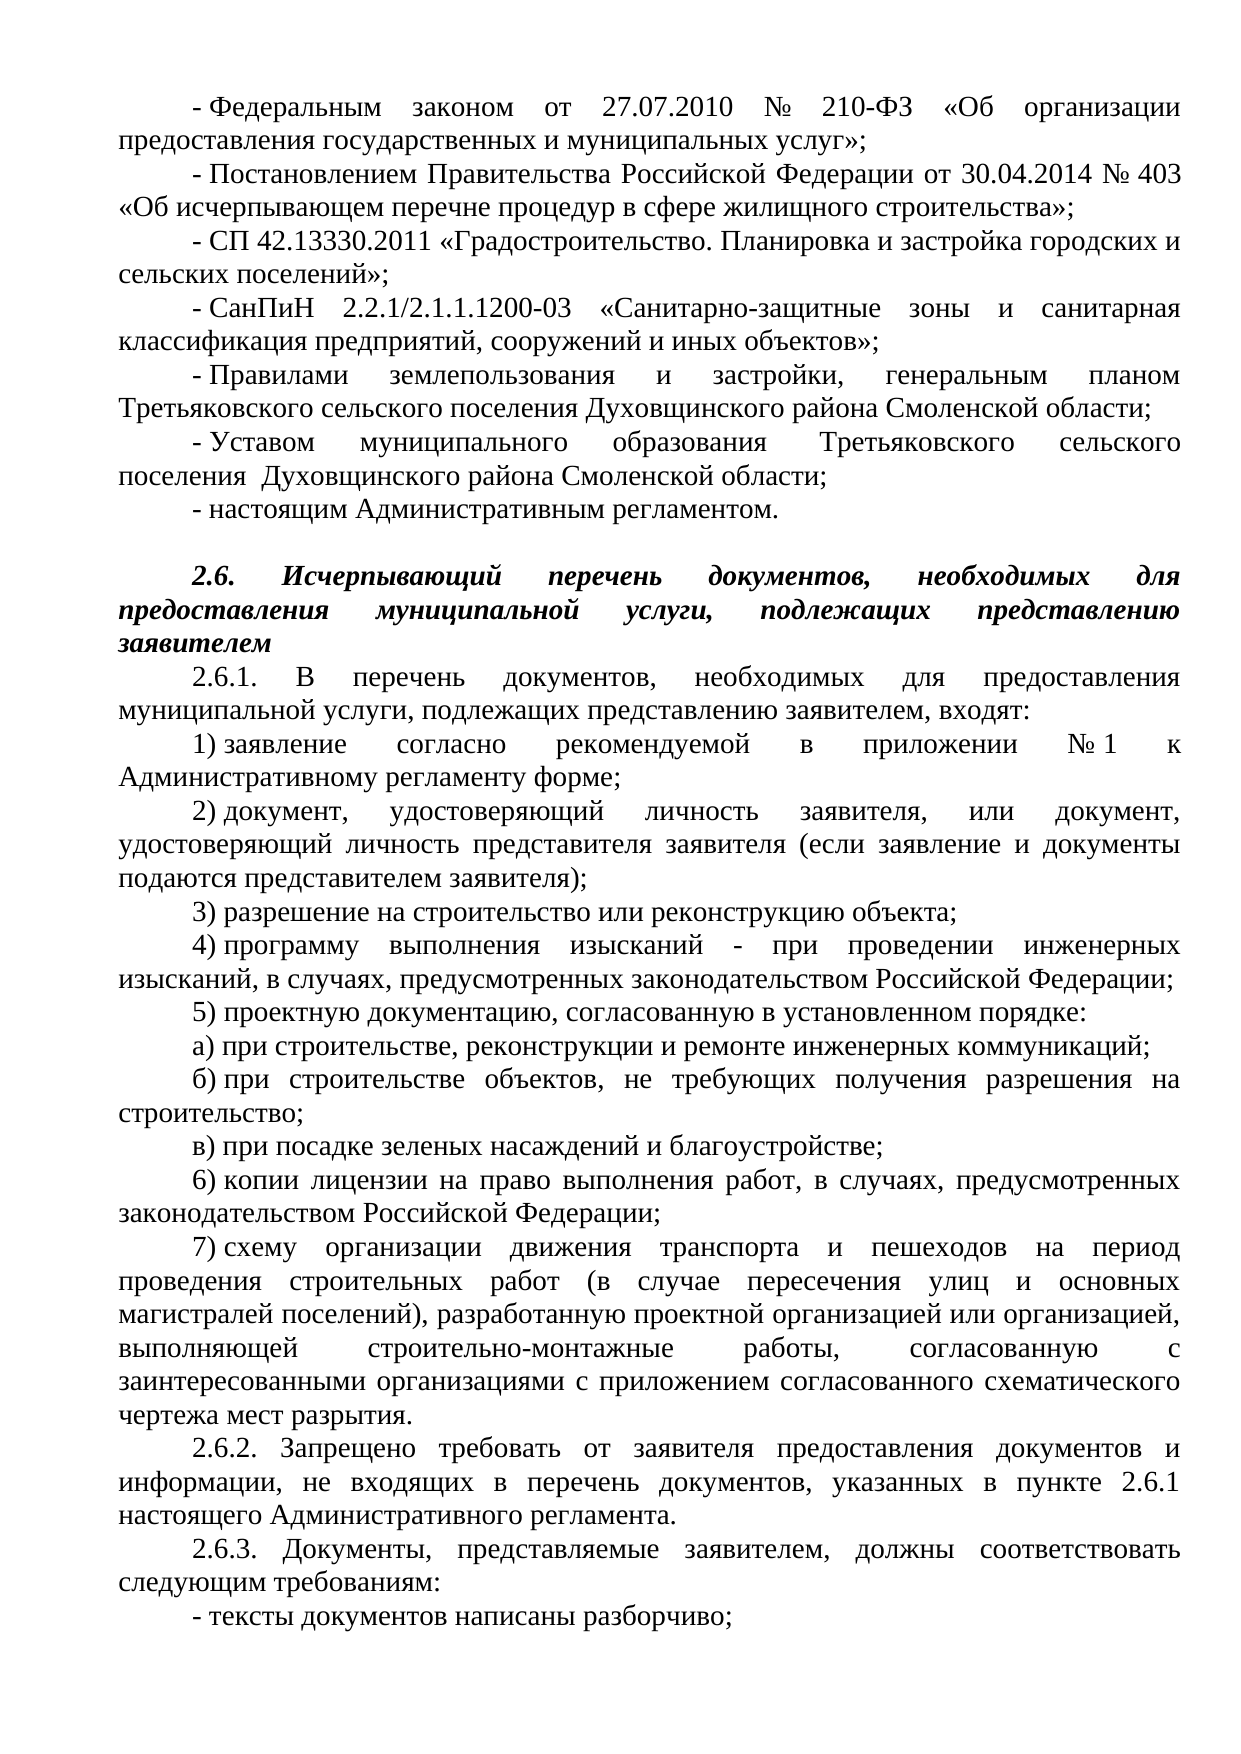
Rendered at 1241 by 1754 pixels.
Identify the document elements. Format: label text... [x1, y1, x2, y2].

text б) при строительстве объектов, не требующих получения разрешения на строительство; [118, 1061, 1181, 1128]
text - Федеральным законом от 27.07.2010 № 210-ФЗ «Об организации предоставления государственных и муниципальных услуг»; [118, 89, 1181, 156]
text 2) документ, удостоверяющий личность заявителя, или документ, удостоверяющий личность представителя заявителя (если заявление и документы подаются представителем заявителя); [118, 793, 1181, 894]
text 2.6.1. В перечень документов, необходимых для предоставления муниципальной услуги, подлежащих представлению заявителем, входят: [118, 659, 1181, 726]
text а) при строительстве, реконструкции и ремонте инженерных коммуникаций; [118, 1028, 1181, 1061]
text 3) разрешение на строительство или реконструкцию объекта; [118, 894, 1181, 927]
text 1) заявление согласно рекомендуемой в приложении № 1 к Административному регламенту форме; [118, 726, 1181, 793]
text в) при посадке зеленых насаждений и благоустройстве; [118, 1128, 1181, 1162]
text - тексты документов написаны разборчиво; [118, 1598, 1181, 1632]
text 6) копии лицензии на право выполнения работ, в случаях, предусмотренных законодательством Российской Федерации; [118, 1162, 1181, 1229]
text - СП 42.13330.2011 «Градостроительство. Планировка и застройка городских и сельских поселений»; [118, 223, 1181, 290]
text - настоящим Административным регламентом. [118, 491, 1181, 525]
text - Правилами землепользования и застройки, генеральным планом Третьяковского сельского поселения Духовщинского района Смоленской области; [118, 357, 1181, 424]
text 7) схему организации движения транспорта и пешеходов на период проведения строительных работ (в случае пересечения улиц и основных магистралей поселений), разработанную проектной организацией или организацией, выполняющей строительно-монтажные работы, согласованную с заинтересованными организациями с приложением согласованного схематического чертежа мест разрытия. [118, 1229, 1181, 1430]
text - Уставом муниципального образования Третьяковского сельского поселения Духовщинского района Смоленской области; [118, 424, 1181, 491]
text 2.6.2. Запрещено требовать от заявителя предоставления документов и информации, не входящих в перечень документов, указанных в пункте 2.6.1 настоящего Административного регламента. [118, 1430, 1181, 1531]
text - Постановлением Правительства Российской Федерации от 30.04.2014 № 403 «Об исчерпывающем перечне процедур в сфере жилищного строительства»; [118, 156, 1181, 223]
text 4) программу выполнения изысканий - при проведении инженерных изысканий, в случаях, предусмотренных законодательством Российской Федерации; [118, 927, 1181, 994]
text 2.6.3. Документы, представляемые заявителем, должны соответствовать следующим требованиям: [118, 1531, 1181, 1598]
text 2.6. Исчерпывающий перечень документов, необходимых для предоставления муниципальной услуги, подлежащих представлению заявителем [118, 558, 1181, 659]
text - СанПиН 2.2.1/2.1.1.1200-03 «Санитарно-защитные зоны и санитарная классификация предприятий, сооружений и иных объектов»; [118, 290, 1181, 357]
text 5) проектную документацию, согласованную в установленном порядке: [118, 994, 1181, 1028]
